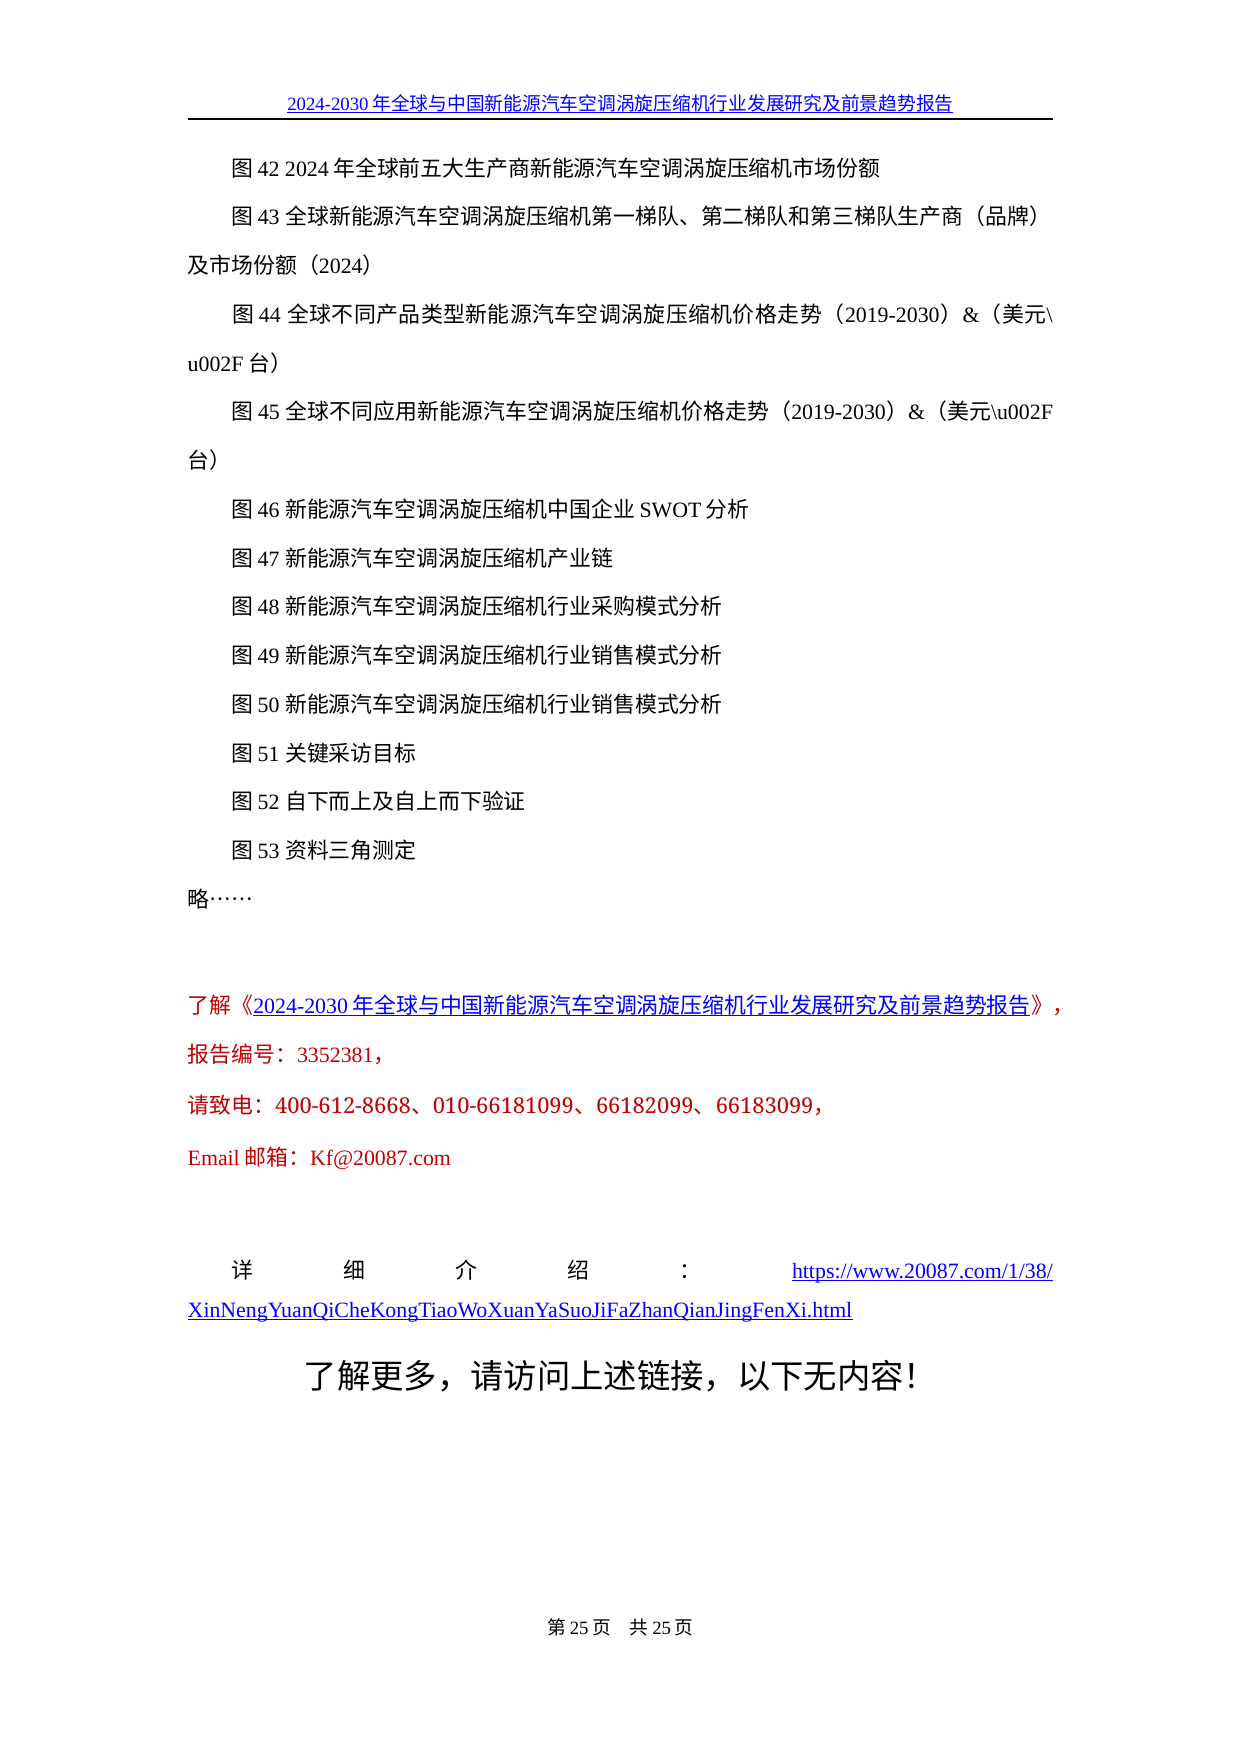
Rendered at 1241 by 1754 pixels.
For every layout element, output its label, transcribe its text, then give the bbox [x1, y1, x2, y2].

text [187, 150, 1053, 914]
text Email邮箱：Kf@20087.com [187, 1140, 1053, 1172]
title 了解更多，请访问上述链接，以下无内容！ [187, 1342, 1053, 1407]
text 了解《2024-2030年全球与中国新能源汽车空调涡旋压缩机行业发展研究及前景趋势报告》，报告编号：3352381， [187, 988, 1053, 1069]
text 请致电：400-612-8668、010-66181099、66182099、66183099， [187, 1088, 1053, 1121]
text 详细介绍：https://www.20087.com/1/38/XinNengYuanQiCheKongTiaoWoXuanYaSuoJiFaZhanQianJingFenXi.html [187, 1253, 1053, 1326]
